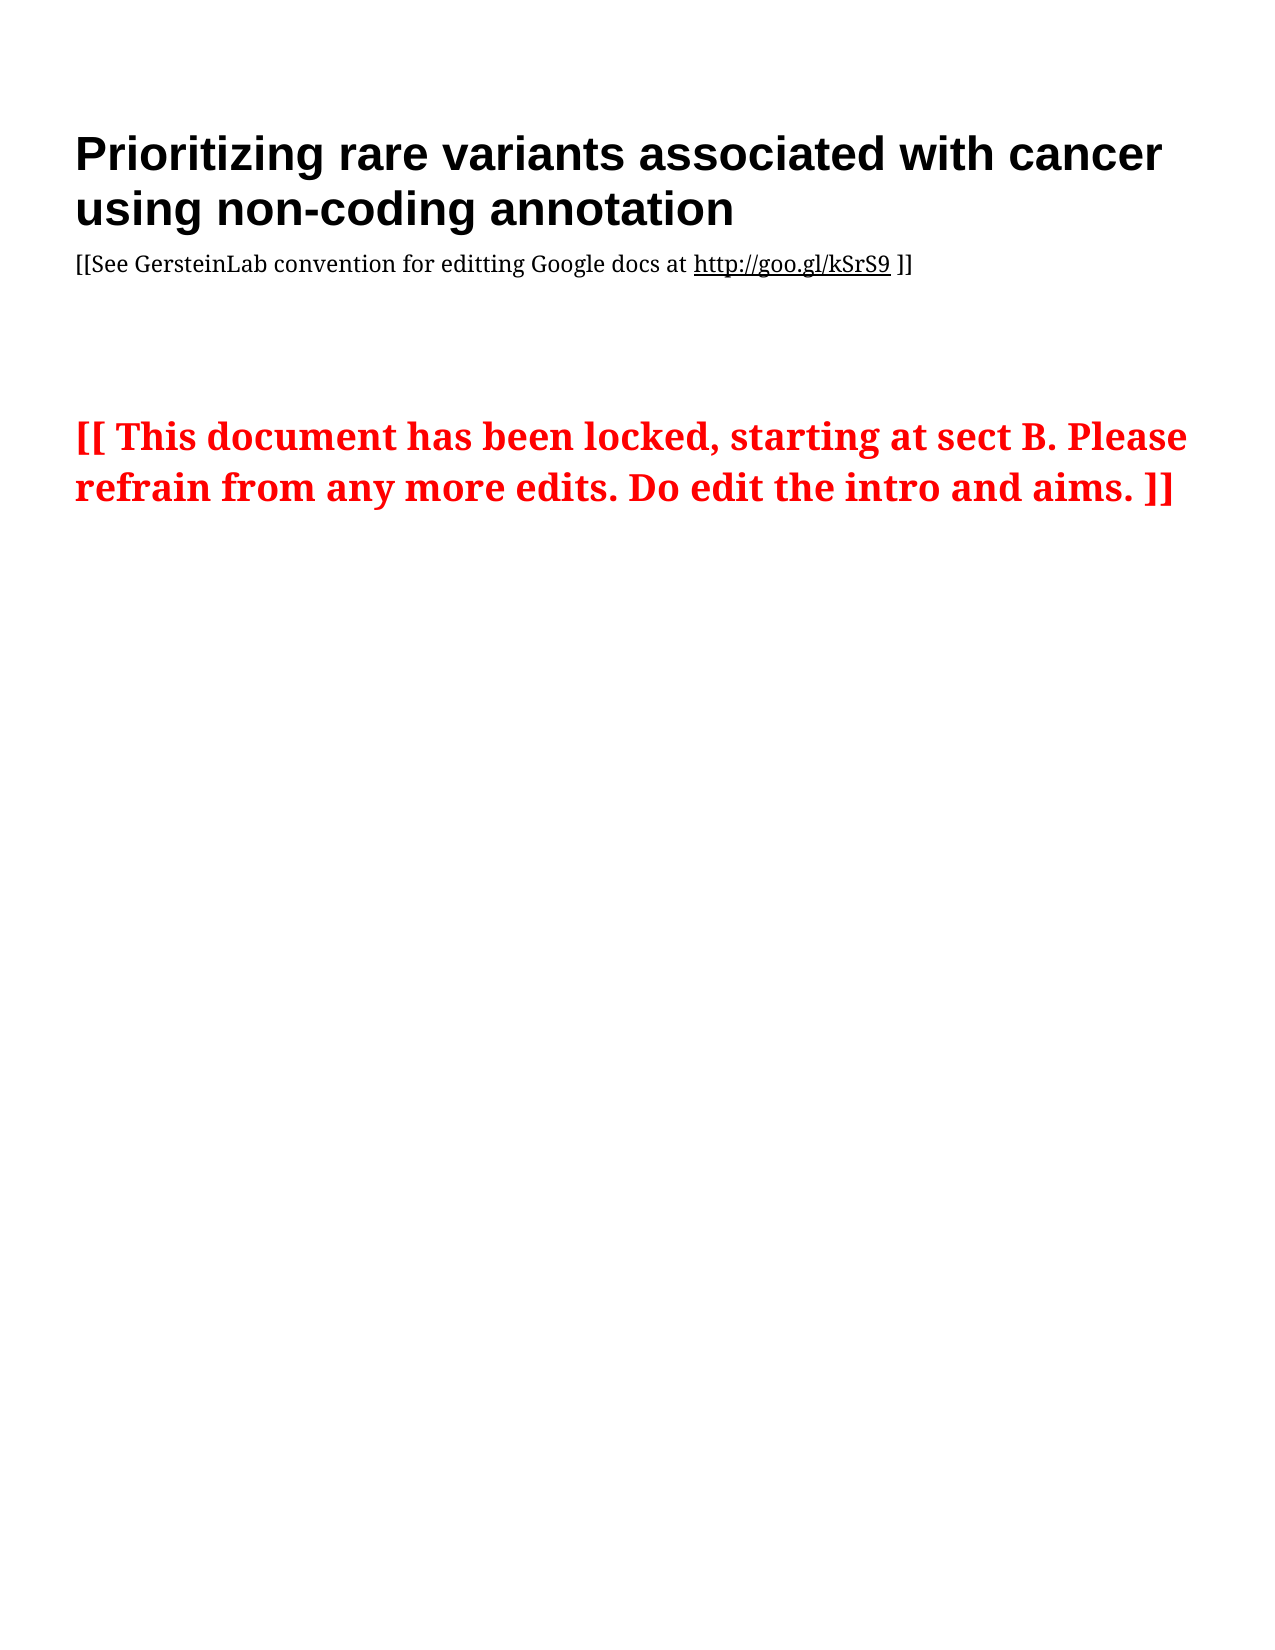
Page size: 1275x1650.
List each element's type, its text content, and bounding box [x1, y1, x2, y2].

text [[ This document has been locked, starting at sect B. Please refrain from any more edits. Do edit the intro and aims. ]] [75, 411, 1200, 513]
text [[See GersteinLab convention for editting Google docs at http://goo.gl/kSrS9 ]] [75, 248, 1200, 279]
subtitle Prioritizing rare variants associated with cancer using non-coding annotation [75, 125, 1200, 235]
